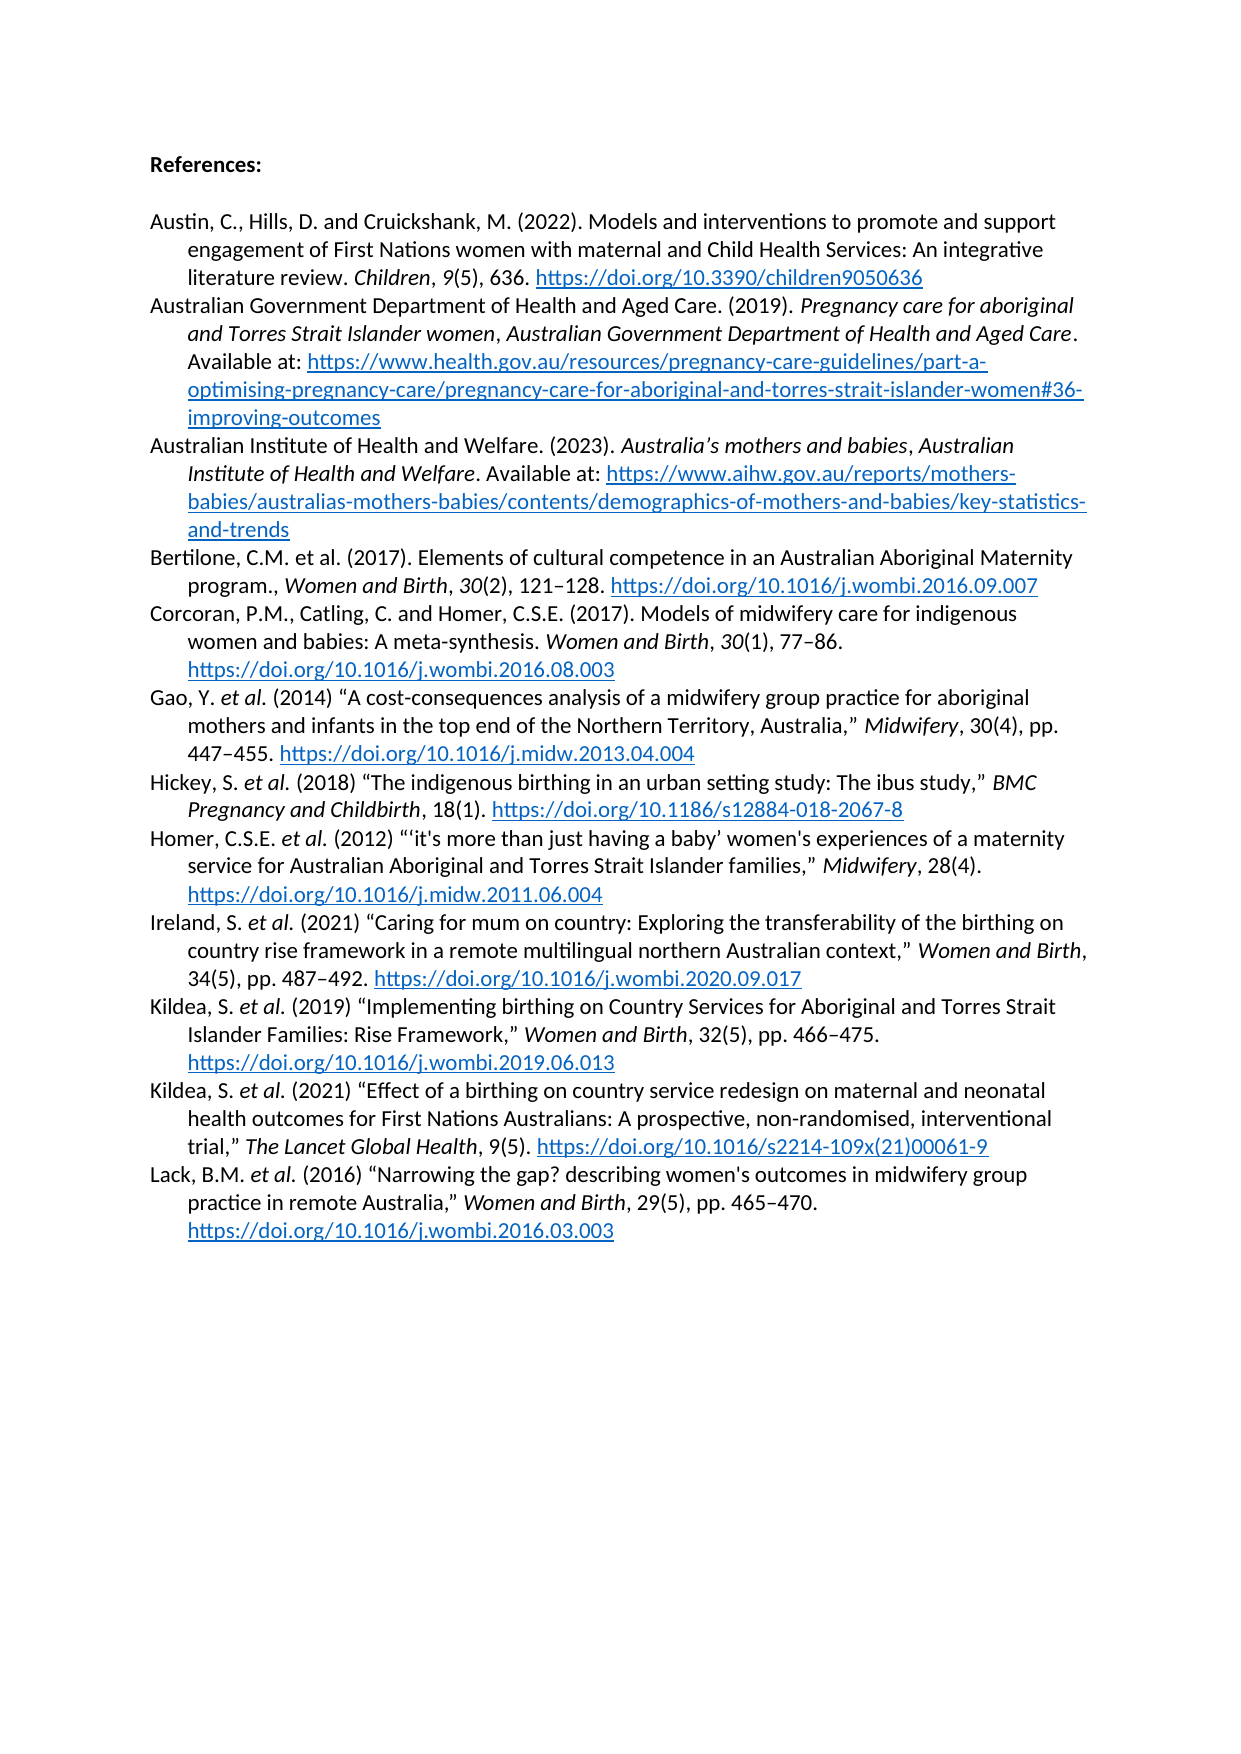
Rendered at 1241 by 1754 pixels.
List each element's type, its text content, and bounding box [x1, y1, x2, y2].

text Kildea, S. et al. (2021) “Effect of a birthing on country service redesign on maternal and neonatal health outcomes for First Nations Australians: A prospective, non-randomised, interventional trial,” The Lancet Global Health, 9(5). https://doi.org/10.1016/s2214-109x(21)00061-9 [150, 1076, 1090, 1160]
text Lack, B.M. et al. (2016) “Narrowing the gap? describing women's outcomes in midwifery group practice in remote Australia,” Women and Birth, 29(5), pp. 465–470. https://doi.org/10.1016/j.wombi.2016.03.003 [150, 1160, 1090, 1244]
text Australian Institute of Health and Welfare. (2023). Australia’s mothers and babies, Australian Institute of Health and Welfare. Available at: https://www.aihw.gov.au/reports/mothers-babies/australias-mothers-babies/contents/demographics-of-mothers-and-babies/key-statistics-and-trends [150, 431, 1090, 543]
text Gao, Y. et al. (2014) “A cost-consequences analysis of a midwifery group practice for aboriginal mothers and infants in the top end of the Northern Territory, Australia,” Midwifery, 30(4), pp. 447–455. https://doi.org/10.1016/j.midw.2013.04.004 [150, 683, 1090, 768]
text Ireland, S. et al. (2021) “Caring for mum on country: Exploring the transferability of the birthing on country rise framework in a remote multilingual northern Australian context,” Women and Birth, 34(5), pp. 487–492. https://doi.org/10.1016/j.wombi.2020.09.017 [150, 908, 1090, 992]
text Austin, C., Hills, D. and Cruickshank, M. (2022). Models and interventions to promote and support engagement of First Nations women with maternal and Child Health Services: An integrative literature review. Children, 9(5), 636. https://doi.org/10.3390/children9050636 [150, 207, 1090, 291]
text References: [150, 150, 1090, 178]
text Hickey, S. et al. (2018) “The indigenous birthing in an urban setting study: The ibus study,” BMC Pregnancy and Childbirth, 18(1). https://doi.org/10.1186/s12884-018-2067-8 [150, 768, 1090, 824]
text Corcoran, P.M., Catling, C. and Homer, C.S.E. (2017). Models of midwifery care for indigenous women and babies: A meta-synthesis. Women and Birth, 30(1), 77–86. https://doi.org/10.1016/j.wombi.2016.08.003 [150, 599, 1090, 683]
text Homer, C.S.E. et al. (2012) “‘it's more than just having a baby’ women's experiences of a maternity service for Australian Aboriginal and Torres Strait Islander families,” Midwifery, 28(4). https://doi.org/10.1016/j.midw.2011.06.004 [150, 824, 1090, 908]
text Bertilone, C.M. et al. (2017). Elements of cultural competence in an Australian Aboriginal Maternity program., Women and Birth, 30(2), 121–128. https://doi.org/10.1016/j.wombi.2016.09.007 [150, 543, 1090, 599]
text Kildea, S. et al. (2019) “Implementing birthing on Country Services for Aboriginal and Torres Strait Islander Families: Rise Framework,” Women and Birth, 32(5), pp. 466–475. https://doi.org/10.1016/j.wombi.2019.06.013 [150, 992, 1090, 1076]
text Australian Government Department of Health and Aged Care. (2019). Pregnancy care for aboriginal and Torres Strait Islander women, Australian Government Department of Health and Aged Care. Available at: https://www.health.gov.au/resources/pregnancy-care-guidelines/part-a-optimising-pregnancy-care/pregnancy-care-for-aboriginal-and-torres-strait-islander-women#36-improving-outcomes [150, 291, 1090, 431]
